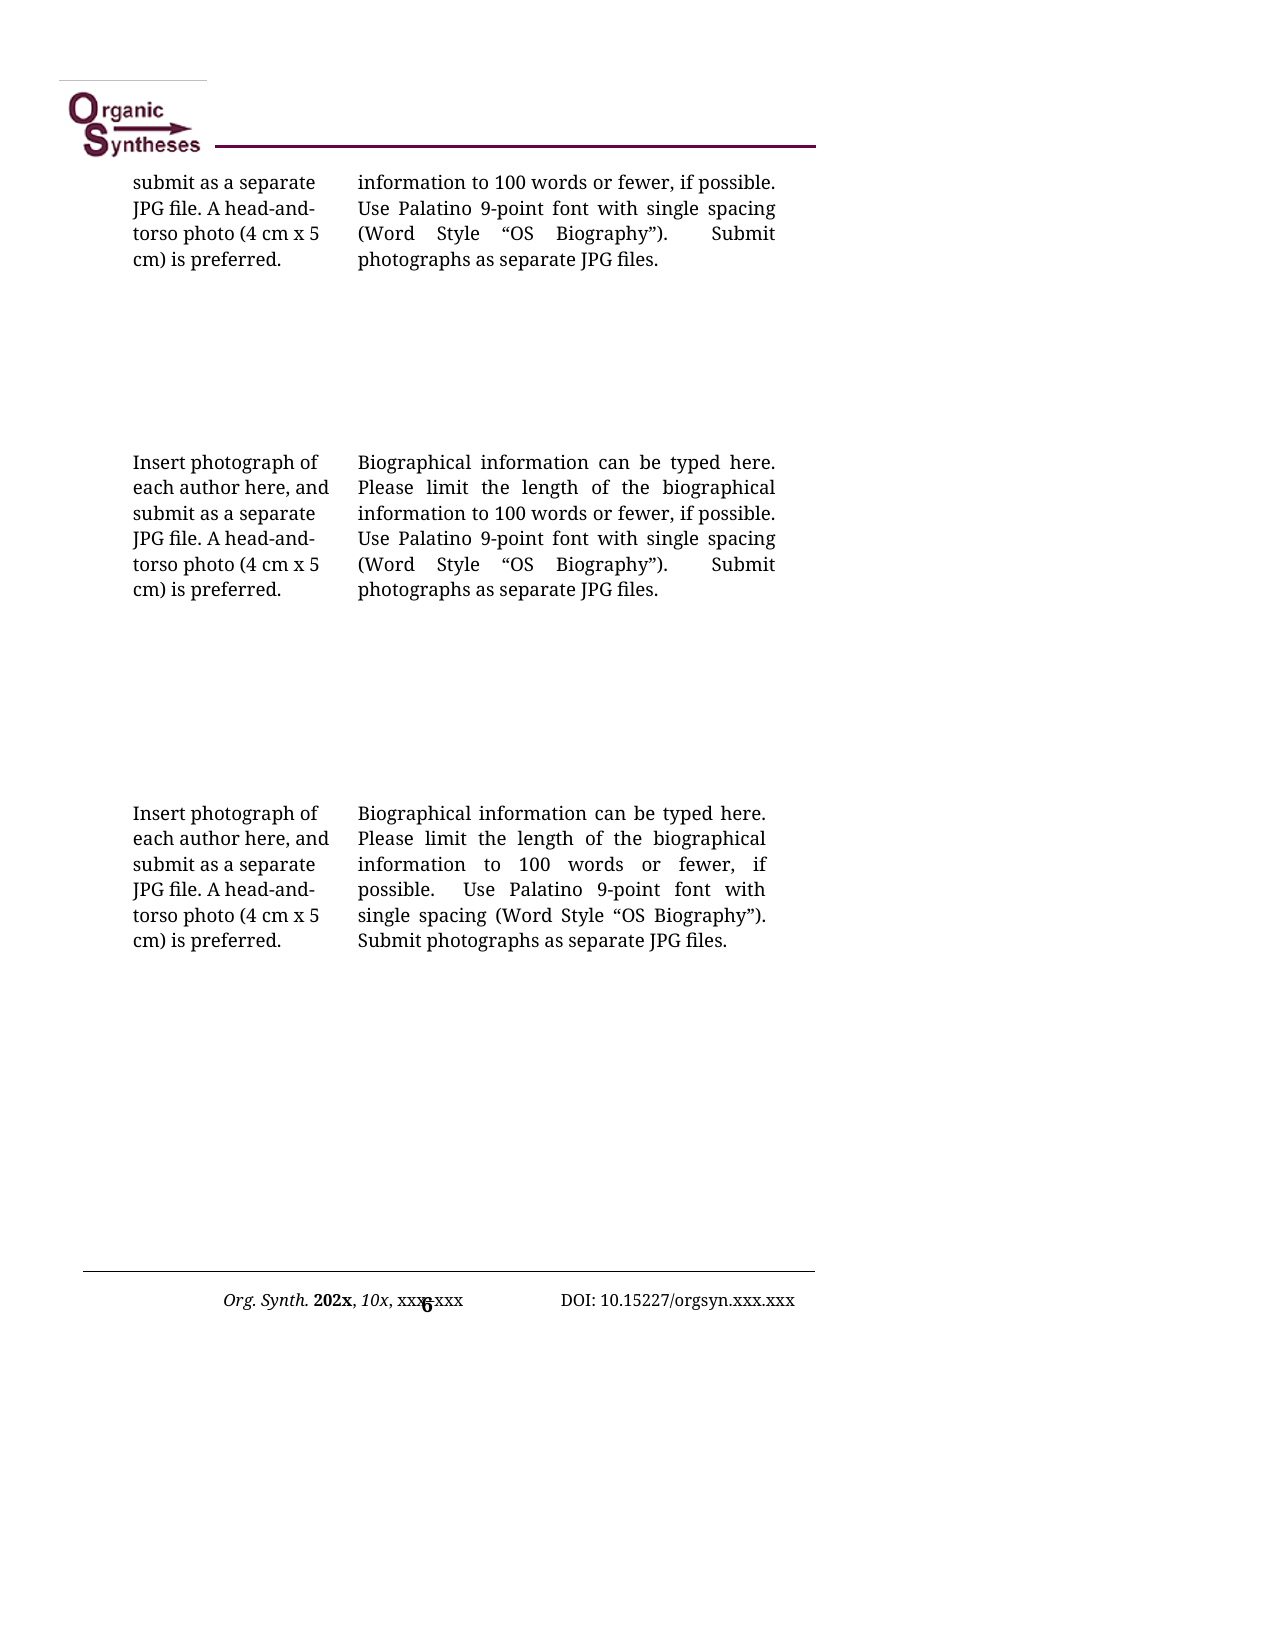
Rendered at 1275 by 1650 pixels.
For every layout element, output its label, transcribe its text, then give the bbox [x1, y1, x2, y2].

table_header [346, 170, 787, 426]
table_header Insert photograph of each author here, and submit as a separate JPG file. A head-and-torso photo (4 cm x 5 cm) is preferred. [121, 800, 346, 1129]
table_header Insert photograph of each author here, and submit as a separate JPG file. A head-and-torso photo (4 cm x 5 cm) is preferred. [121, 449, 346, 777]
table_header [121, 170, 346, 426]
